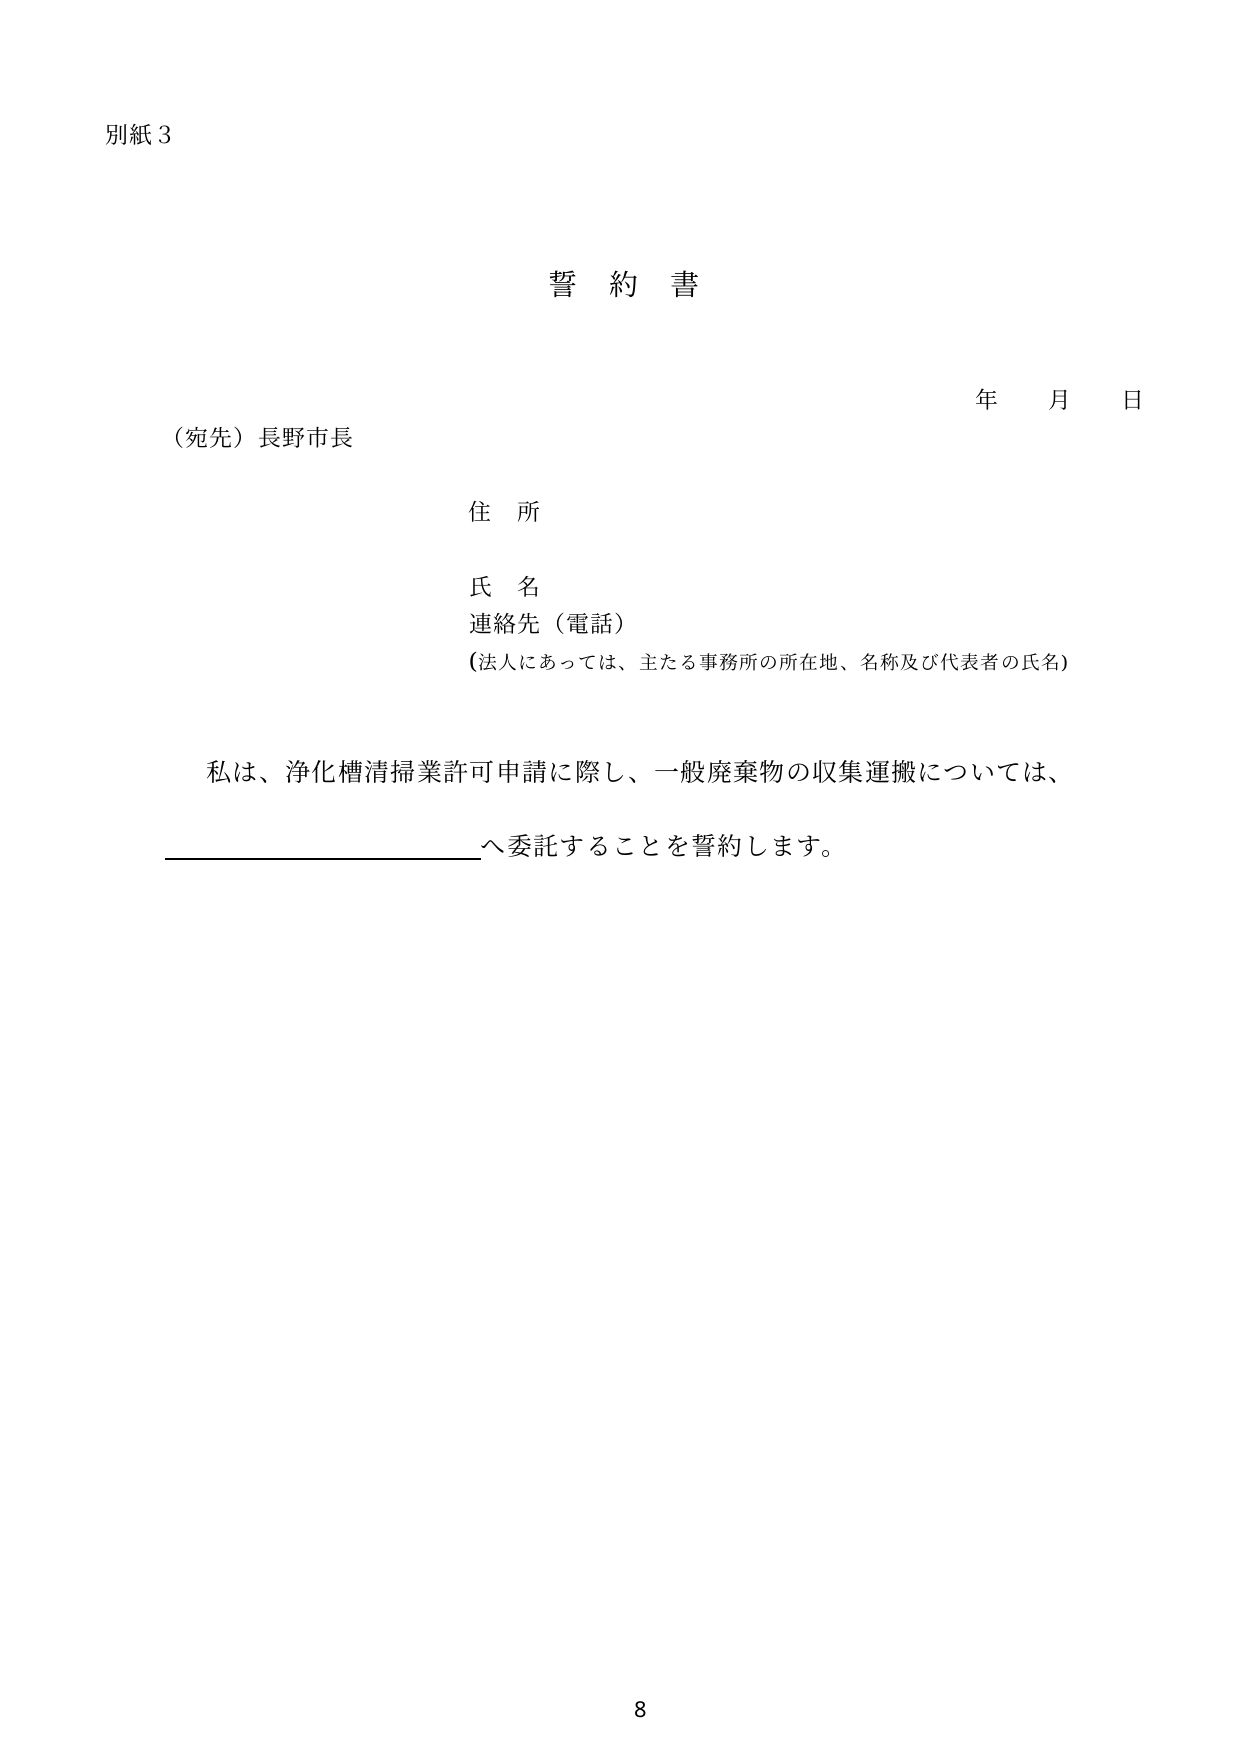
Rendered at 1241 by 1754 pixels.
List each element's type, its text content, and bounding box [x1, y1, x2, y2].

text 連絡先（電話） [105, 602, 1144, 639]
text 別紙３ [105, 112, 1144, 150]
text 住 所 [105, 490, 1144, 527]
text 誓 約 書 [105, 262, 1144, 303]
text 年 月 日 [137, 378, 1144, 415]
text 氏 名 [105, 564, 1144, 602]
text （宛先）長野市長 [137, 415, 1144, 453]
text 私は、浄化槽清掃業許可申請に際し、一般廃棄物の収集運搬については、 [137, 751, 1144, 788]
text (法人にあっては、主たる事務所の所在地、名称及び代表者の氏名) [105, 639, 1144, 676]
text へ委託することを誓約します。 [137, 826, 1144, 863]
